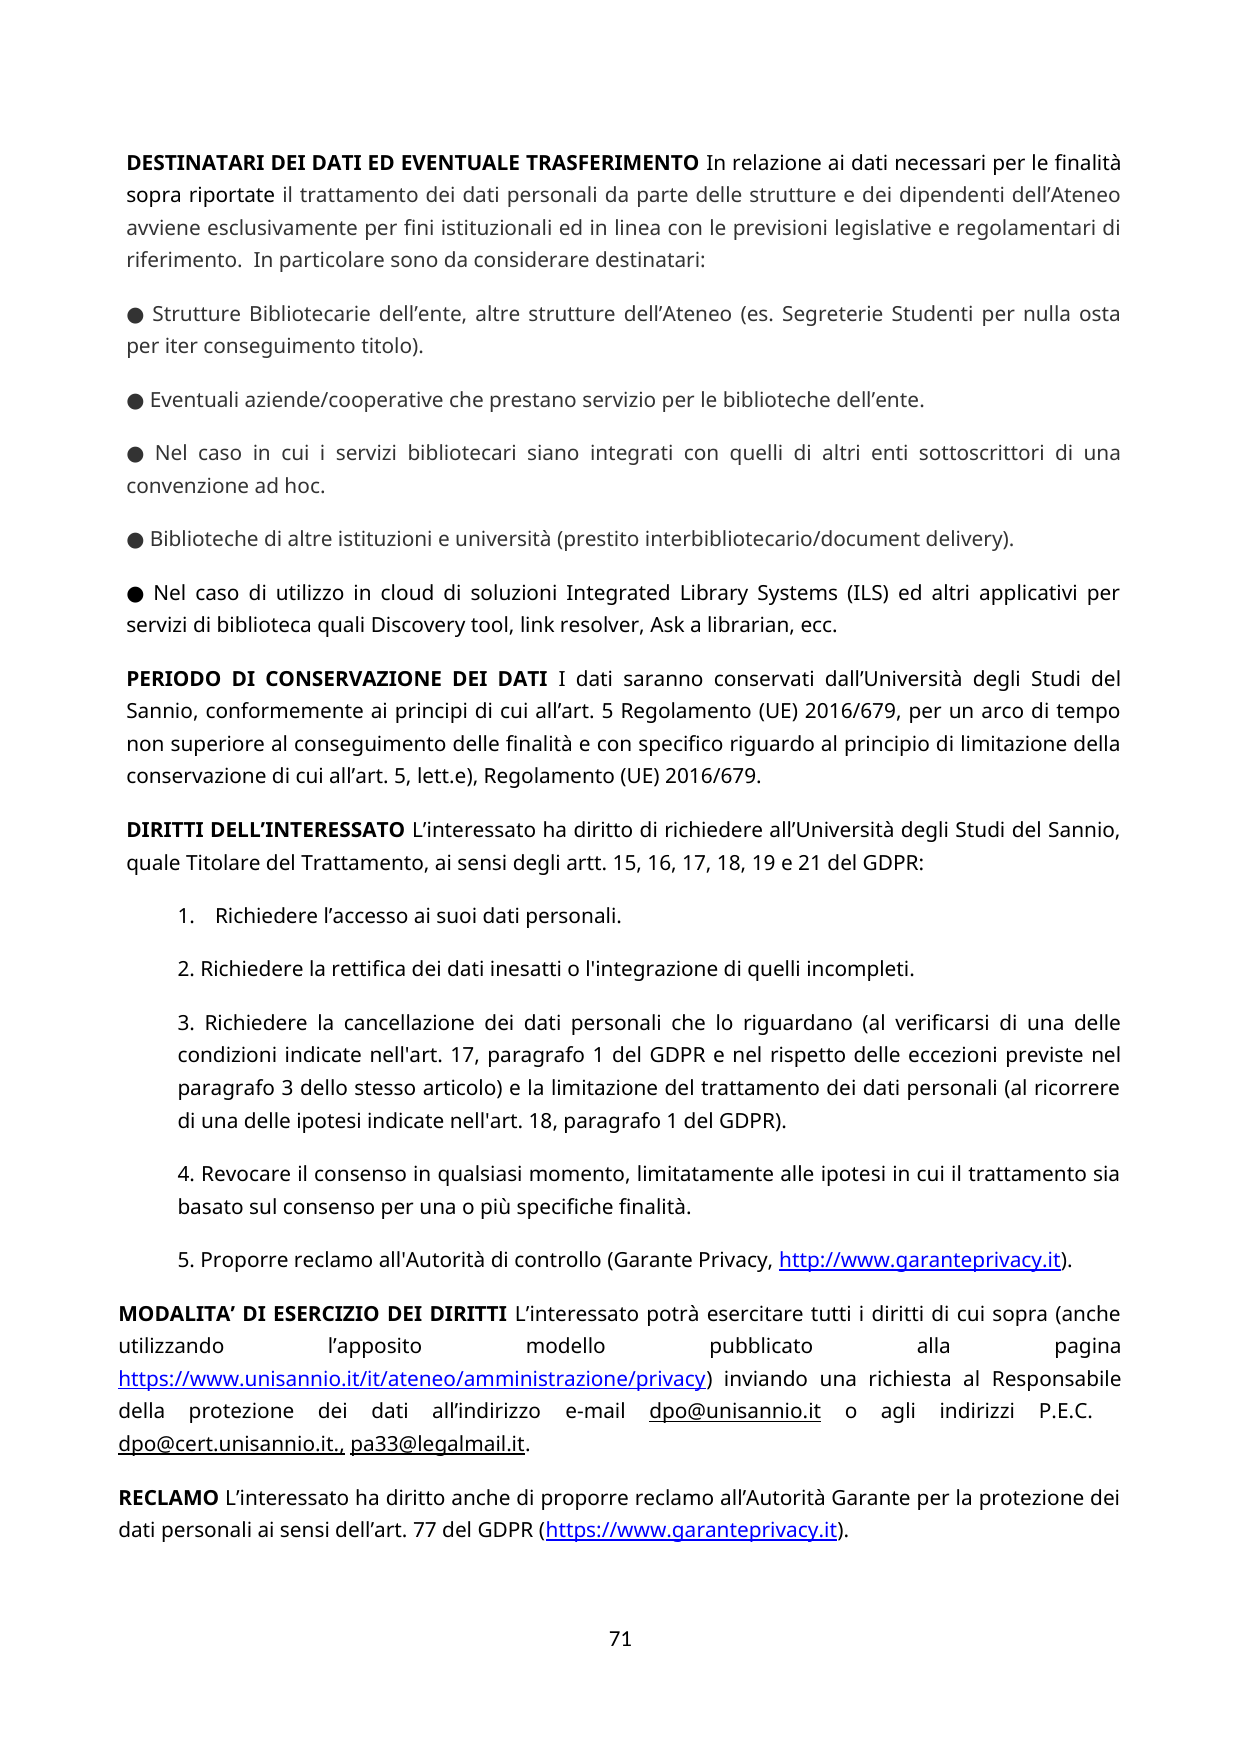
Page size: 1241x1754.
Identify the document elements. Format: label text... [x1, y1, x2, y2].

text ● Biblioteche di altre istituzioni e università (prestito interbibliotecario/document delivery). [126, 524, 1122, 553]
text ● Strutture Bibliotecarie dell’ente, altre strutture dell’Ateneo (es. Segreterie Studenti per nulla osta per iter conseguimento titolo). [126, 299, 1122, 360]
text 2. Richiedere la rettifica dei dati inesatti o l'integrazione di quelli incompleti. [177, 954, 1122, 983]
text DIRITTI DELL’INTERESSATO L’interessato ha diritto di richiedere all’Università degli Studi del Sannio, quale Titolare del Trattamento, ai sensi degli artt. 15, 16, 17, 18, 19 e 21 del GDPR: [126, 815, 1122, 876]
text 3. Richiedere la cancellazione dei dati personali che lo riguardano (al verificarsi di una delle condizioni indicate nell'art. 17, paragrafo 1 del GDPR e nel rispetto delle eccezioni previste nel paragrafo 3 dello stesso articolo) e la limitazione del trattamento dei dati personali (al ricorrere di una delle ipotesi indicate nell'art. 18, paragrafo 1 del GDPR). [177, 1008, 1122, 1134]
text DESTINATARI DEI DATI ED EVENTUALE TRASFERIMENTO In relazione ai dati necessari per le finalità sopra riportate il trattamento dei dati personali da parte delle strutture e dei dipendenti dell’Ateneo avviene esclusivamente per fini istituzionali ed in linea con le previsioni legislative e regolamentari di riferimento. In particolare sono da considerare destinatari: [126, 148, 1122, 274]
text 5. Proporre reclamo all'Autorità di controllo (Garante Privacy, http://www.garanteprivacy.it). [177, 1245, 1122, 1274]
text MODALITA’ DI ESERCIZIO DEI DIRITTI L’interessato potrà esercitare tutti i diritti di cui sopra (anche utilizzando l’apposito modello pubblicato alla pagina https://www.unisannio.it/it/ateneo/amministrazione/privacy) inviando una richiesta al Responsabile della protezione dei dati all’indirizzo e-mail dpo@unisannio.it o agli indirizzi P.E.C. dpo@cert.unisannio.it., pa33@legalmail.it. [118, 1299, 1122, 1458]
text PERIODO DI CONSERVAZIONE DEI DATI I dati saranno conservati dall’Università degli Studi del Sannio, conformemente ai principi di cui all’art. 5 Regolamento (UE) 2016/679, per un arco di tempo non superiore al conseguimento delle finalità e con specifico riguardo al principio di limitazione della conservazione di cui all’art. 5, lett.e), Regolamento (UE) 2016/679. [126, 664, 1122, 790]
text ● Nel caso in cui i servizi bibliotecari siano integrati con quelli di altri enti sottoscrittori di una convenzione ad hoc. [126, 438, 1122, 499]
text RECLAMO L’interessato ha diritto anche di proporre reclamo all’Autorità Garante per la protezione dei dati personali ai sensi dell’art. 77 del GDPR (https://www.garanteprivacy.it). [118, 1483, 1122, 1544]
list Richiedere l’accesso ai suoi dati personali. [177, 901, 1122, 929]
text 4. Revocare il consenso in qualsiasi momento, limitatamente alle ipotesi in cui il trattamento sia basato sul consenso per una o più specifiche finalità. [177, 1159, 1122, 1220]
text ● Nel caso di utilizzo in cloud di soluzioni Integrated Library Systems (ILS) ed altri applicativi per servizi di biblioteca quali Discovery tool, link resolver, Ask a librarian, ecc. [126, 578, 1122, 639]
text ● Eventuali aziende/cooperative che prestano servizio per le biblioteche dell’ente. [126, 385, 1122, 413]
